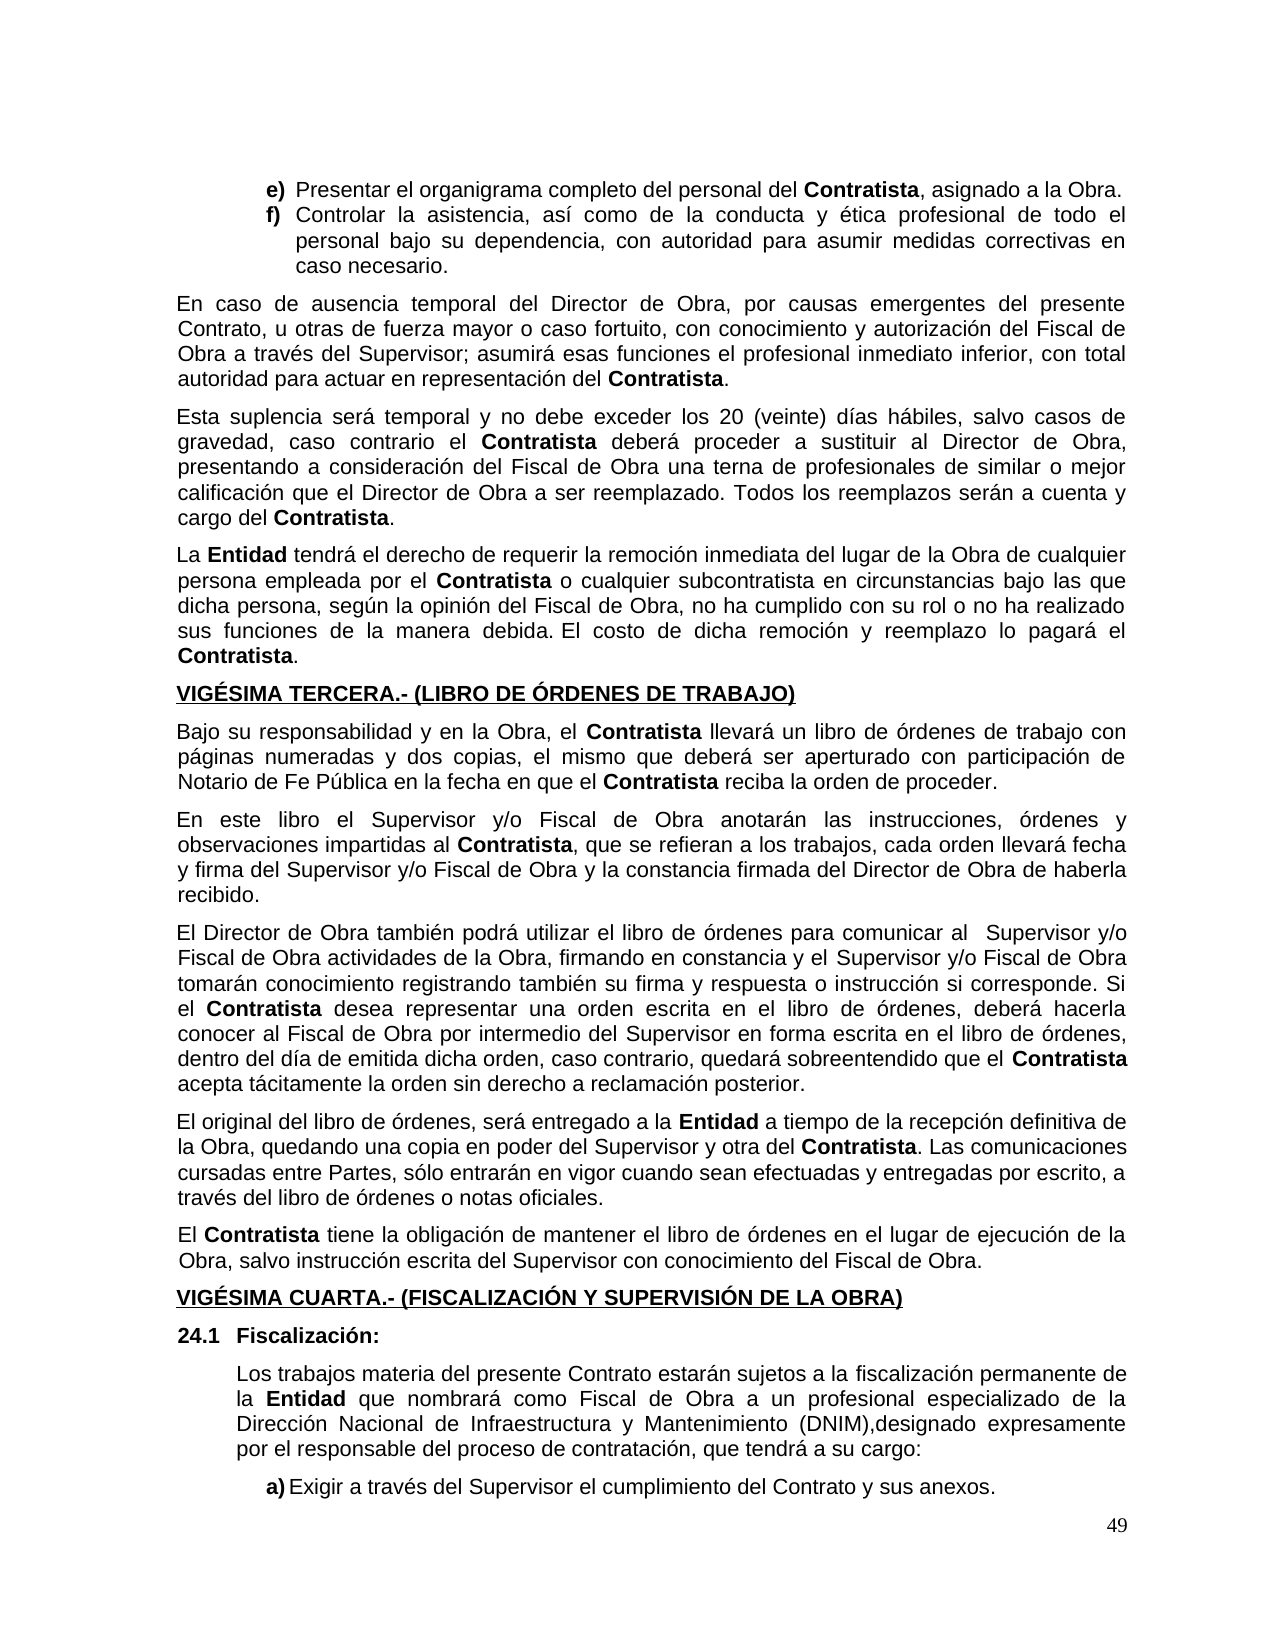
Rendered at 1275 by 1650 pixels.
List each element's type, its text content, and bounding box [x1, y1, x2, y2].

text La Entidad tendrá el derecho de requerir la remoción inmediata del lugar de la Obra de cualquier persona empleada por el Contratista o cualquier subcontratista en circunstancias bajo las que dicha persona, según la opinión del Fiscal de Obra, no ha cumplido con su rol o no ha realizado sus funciones de la manera debida. El costo de dicha remoción y reemplazo lo pagará el Contratista. [176, 542, 1127, 668]
text VIGÉSIMA CUARTA.- (FISCALIZACIÓN Y SUPERVISIÓN DE LA OBRA) [176, 1285, 1127, 1311]
list Exigir a través del Supervisor el cumplimiento del Contrato y sus anexos. [266, 1474, 1127, 1499]
text El Contratista tiene la obligación de mantener el libro de órdenes en el lugar de ejecución de la Obra, salvo instrucción escrita del Supervisor con conocimiento del Fiscal de Obra. [177, 1222, 1127, 1273]
text En este libro el Supervisor y/o Fiscal de Obra anotarán las instrucciones, órdenes y observaciones impartidas al Contratista, que se refieran a los trabajos, cada orden llevará fecha y firma del Supervisor y/o Fiscal de Obra y la constancia firmada del Director de Obra de haberla recibido. [176, 807, 1127, 908]
text El original del libro de órdenes, será entregado a la Entidad a tiempo de la recepción definitiva de la Obra, quedando una copia en poder del Supervisor y otra del Contratista. Las comunicaciones cursadas entre Partes, sólo entrarán en vigor cuando sean efectuadas y entregadas por escrito, a través del libro de órdenes o notas oficiales. [176, 1109, 1127, 1210]
list Controlar la asistencia, así como de la conducta y ética profesional de todo el personal bajo su dependencia, con autoridad para asumir medidas correctivas en caso necesario. [266, 202, 1127, 278]
text Los trabajos materia del presente Contrato estarán sujetos a la fiscalización permanente de la Entidad que nombrará como Fiscal de Obra a un profesional especializado de la Dirección Nacional de Infraestructura y Mantenimiento (DNIM),designado expresamente por el responsable del proceso de contratación, que tendrá a su cargo: [177, 1361, 1127, 1462]
text VIGÉSIMA TERCERA.- (LIBRO DE ÓRDENES DE TRABAJO) [176, 681, 1127, 706]
text En caso de ausencia temporal del Director de Obra, por causas emergentes del presente Contrato, u otras de fuerza mayor o caso fortuito, con conocimiento y autorización del Fiscal de Obra a través del Supervisor; asumirá esas funciones el profesional inmediato inferior, con total autoridad para actuar en representación del Contratista. [176, 291, 1127, 391]
list Presentar el organigrama completo del personal del Contratista, asignado a la Obra. [266, 177, 1127, 202]
text Bajo su responsabilidad y en la Obra, el Contratista llevará un libro de órdenes de trabajo con páginas numeradas y dos copias, el mismo que deberá ser aperturado con participación de Notario de Fe Pública en la fecha en que el Contratista reciba la orden de proceder. [176, 719, 1127, 794]
text Esta suplencia será temporal y no debe exceder los 20 (veinte) días hábiles, salvo casos de gravedad, caso contrario el Contratista deberá proceder a sustituir al Director de Obra, presentando a consideración del Fiscal de Obra una terna de profesionales de similar o mejor calificación que el Director de Obra a ser reemplazado. Todos los reemplazos serán a cuenta y cargo del Contratista. [176, 404, 1127, 530]
text El Director de Obra también podrá utilizar el libro de órdenes para comunicar al Supervisor y/o Fiscal de Obra actividades de la Obra, firmando en constancia y el Supervisor y/o Fiscal de Obra tomarán conocimiento registrando también su firma y respuesta o instrucción si corresponde. Si el Contratista desea representar una orden escrita en el libro de órdenes, deberá hacerla conocer al Fiscal de Obra por intermedio del Supervisor en forma escrita en el libro de órdenes, dentro del día de emitida dicha orden, caso contrario, quedará sobreentendido que el Contratista acepta tácitamente la orden sin derecho a reclamación posterior. [176, 920, 1127, 1097]
text 24.1 Fiscalización: [177, 1323, 1127, 1348]
